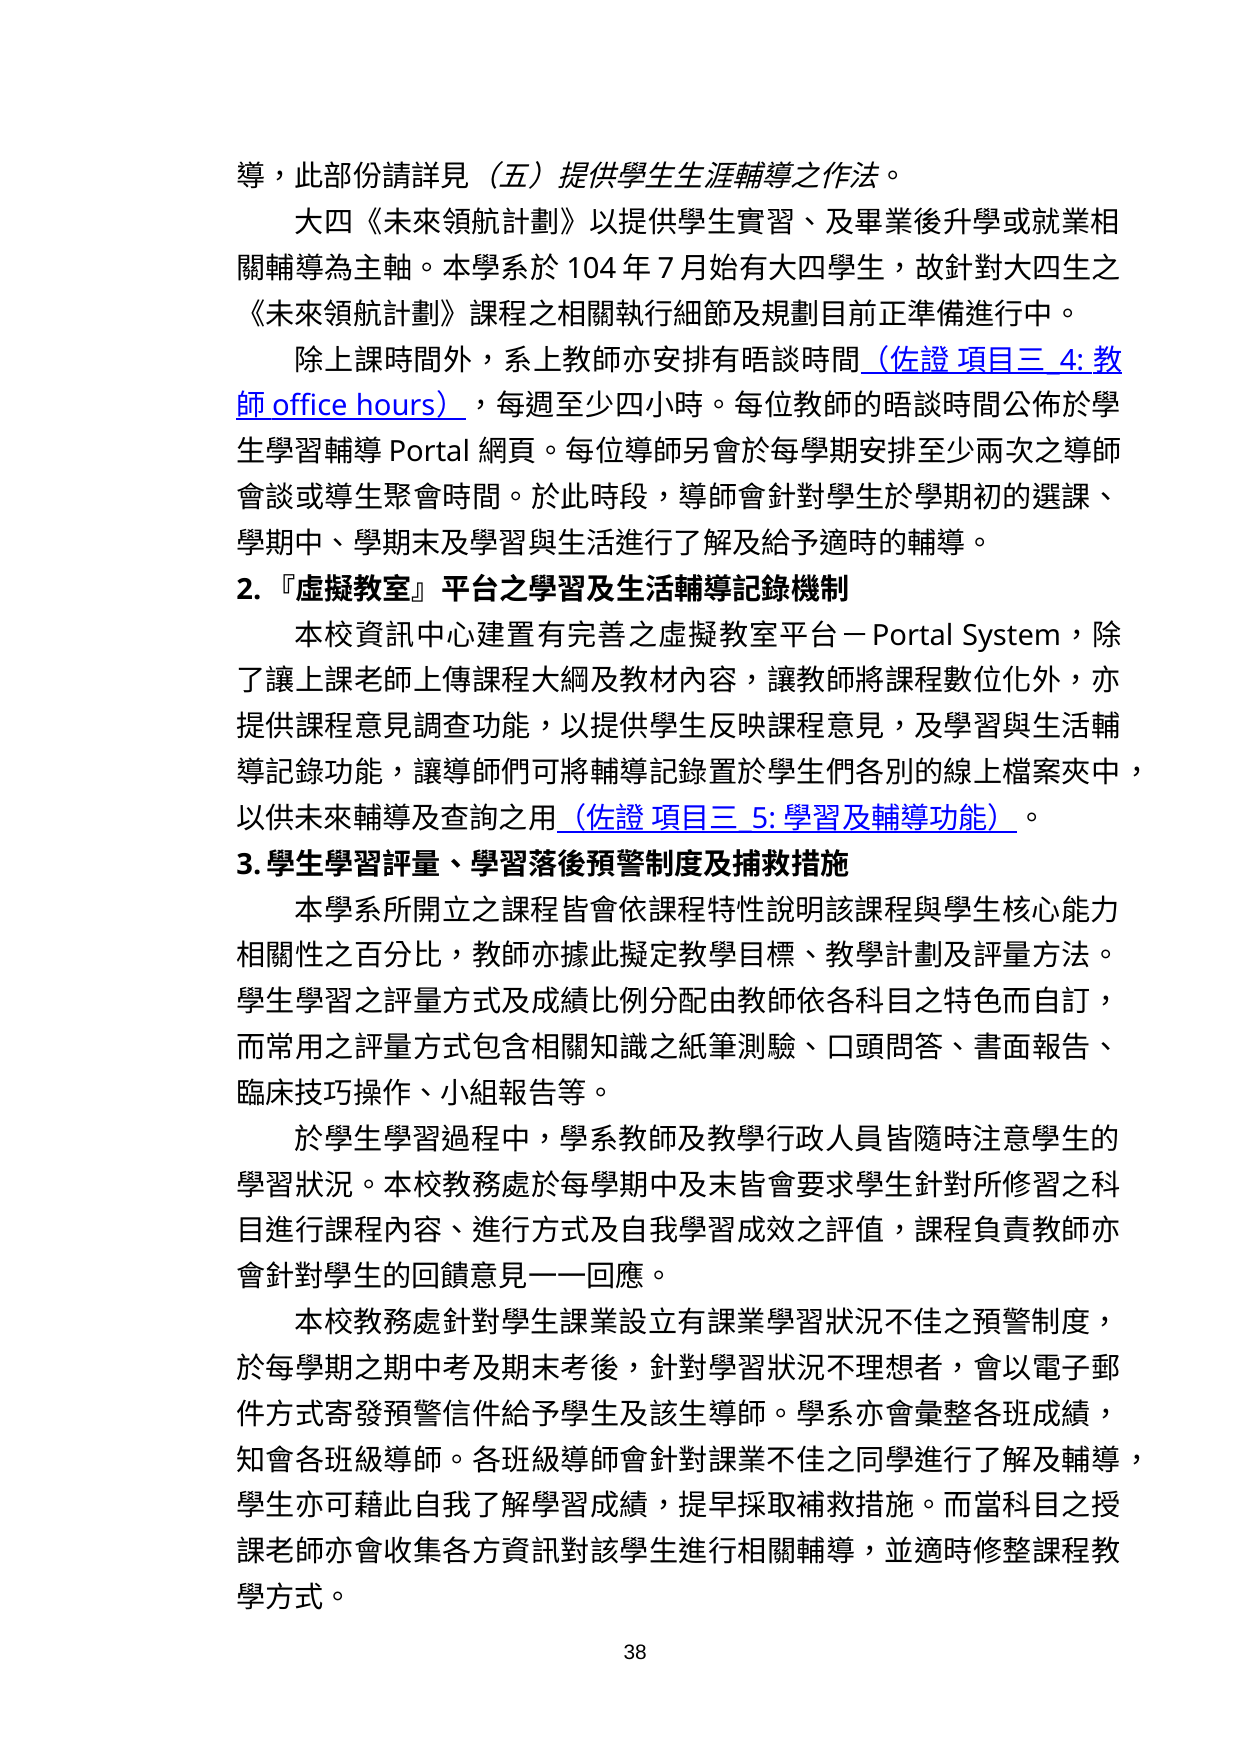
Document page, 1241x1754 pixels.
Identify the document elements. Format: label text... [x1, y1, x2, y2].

text 本校教務處針對學生課業設立有課業學習狀況不佳之預警制度，於每學期之期中考及期末考後，針對學習狀況不理想者，會以電子郵件方式寄發預警信件給予學生及該生導師。學系亦會彙整各班成績，知會各班級導師。各班級導師會針對課業不佳之同學進行了解及輔導，學生亦可藉此自我了解學習成績，提早採取補救措施。而當科目之授課老師亦會收集各方資訊對該學生進行相關輔導，並適時修整課程教學方式。 [236, 1296, 1122, 1617]
list 『虛擬教室』平台之學習及生活輔導記錄機制 [236, 562, 1122, 608]
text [236, 150, 1122, 196]
text 除上課時間外，系上教師亦安排有晤談時間（佐證 項目三_4: 教師office hours），每週至少四小時。每位教師的晤談時間公佈於學生學習輔導Portal 網頁。每位導師另會於每學期安排至少兩次之導師會談或導生聚會時間。於此時段，導師會針對學生於學期初的選課、學期中、學期末及學習與生活進行了解及給予適時的輔導。 [236, 333, 1122, 562]
text 本學系所開立之課程皆會依課程特性說明該課程與學生核心能力相關性之百分比，教師亦據此擬定教學目標、教學計劃及評量方法。學生學習之評量方式及成績比例分配由教師依各科目之特色而自訂，而常用之評量方式包含相關知識之紙筆測驗、口頭問答、書面報告、臨床技巧操作、小組報告等。 [236, 883, 1122, 1112]
text 大四《未來領航計劃》以提供學生實習、及畢業後升學或就業相關輔導為主軸。本學系於104年7月始有大四學生，故針對大四生之《未來領航計劃》課程之相關執行細節及規劃目前正準備進行中。 [236, 196, 1122, 333]
text 本校資訊中心建置有完善之虛擬教室平台－Portal System，除了讓上課老師上傳課程大綱及教材內容，讓教師將課程數位化外，亦提供課程意見調查功能，以提供學生反映課程意見，及學習與生活輔導記錄功能，讓導師們可將輔導記錄置於學生們各別的線上檔案夾中，以供未來輔導及查詢之用（佐證 項目三_5: 學習及輔導功能）。 [236, 608, 1122, 837]
list 學生學習評量、學習落後預警制度及捕救措施 [236, 837, 1122, 883]
text 於學生學習過程中，學系教師及教學行政人員皆隨時注意學生的學習狀況。本校教務處於每學期中及末皆會要求學生針對所修習之科目進行課程內容、進行方式及自我學習成效之評值，課程負責教師亦會針對學生的回饋意見一一回應。 [236, 1112, 1122, 1296]
